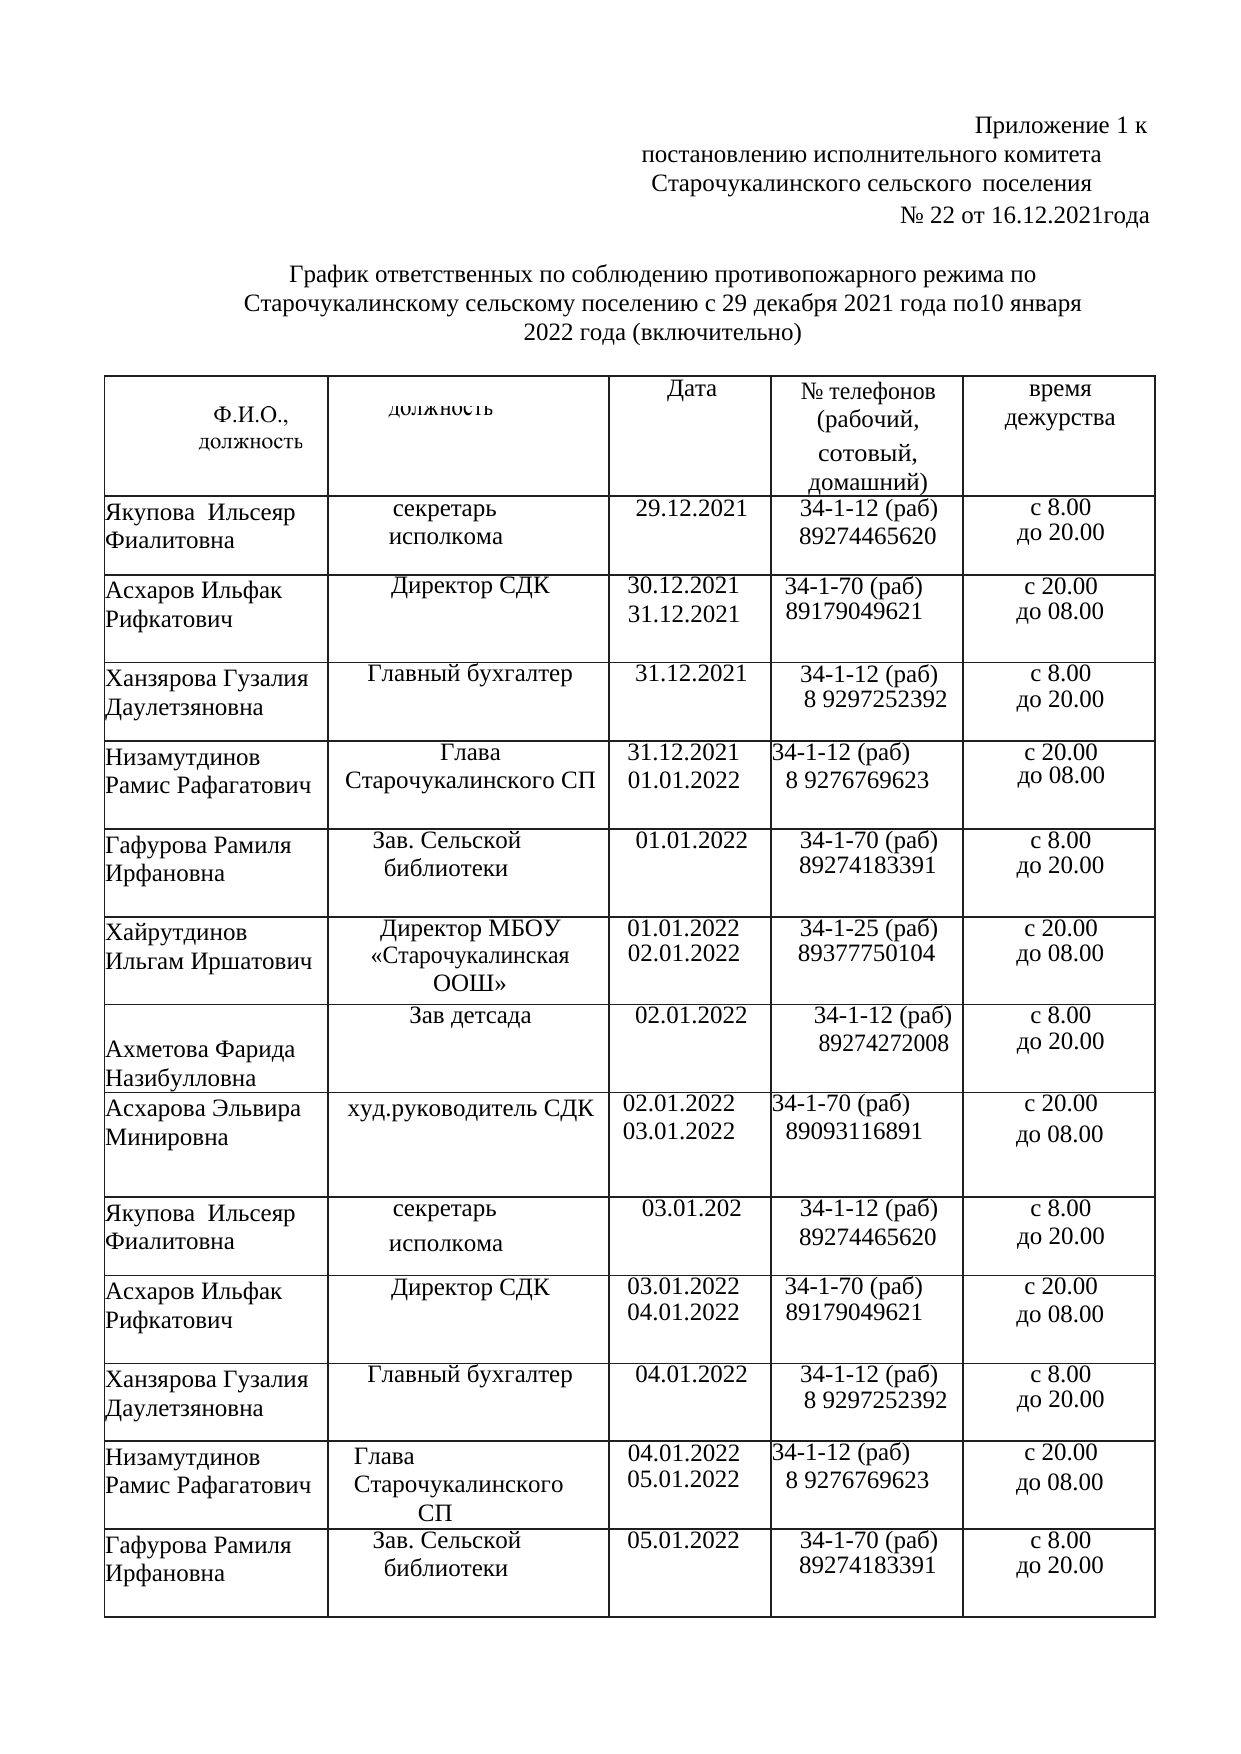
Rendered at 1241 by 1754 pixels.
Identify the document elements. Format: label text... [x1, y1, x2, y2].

table_cell 34-1-12 (раб) 8 9276769623 [772, 1442, 962, 1528]
table_cell 05.01.2022 [610, 1530, 770, 1616]
table_cell Якупова Ильсеяр Фиалитовна [105, 1198, 327, 1274]
table_cell Асхаров Ильфак Рифкатович [105, 576, 327, 662]
table_cell 34-1-70 (раб) 89093116891 [772, 1093, 962, 1196]
table_header время дежурства [964, 377, 1154, 495]
table_cell с 20.00 до 08.00 [964, 918, 1154, 1004]
table_cell Низамутдинов Рамис Рафагатович [105, 742, 327, 828]
table_cell с 8.00 до 20.00 [964, 1530, 1154, 1616]
table_cell Ханзярова Гузалия Даулетзяновна [105, 663, 327, 740]
table_cell 29.12.2021 [610, 497, 770, 574]
text № 22 от 16.12.2021года [92, 197, 1150, 230]
table_cell 31.12.2021 01.01.2022 [610, 742, 770, 828]
table_cell Асхаров Ильфак Рифкатович [105, 1276, 327, 1362]
table_cell Глава Старочукалинского CП [329, 742, 608, 828]
picture [198, 406, 303, 451]
table_cell секретарь исполкома [329, 1198, 608, 1274]
table_cell Зав детсада [329, 1005, 608, 1092]
table_cell Директор СДК [329, 576, 608, 662]
table_cell с 20.00 до 08.00 [964, 1093, 1154, 1196]
table_cell 34-1-70 (раб) 89274183391 [772, 1530, 962, 1616]
table_header [105, 377, 327, 495]
table_cell Хайрутдинов Ильгам Иршатович [105, 918, 327, 1004]
table_cell Ахметова Фарида Назибулловна [105, 1005, 327, 1092]
table_cell 34-1-12 (раб) 89274465620 [772, 497, 962, 574]
table_cell 31.12.2021 [610, 663, 770, 740]
table_cell Якупова Ильсеяр Фиалитовна [105, 497, 327, 574]
table_cell 02.01.2022 [610, 1005, 770, 1092]
text Приложение 1 к постановлению исполнительного комитета Старочукалинского сельского поселения [592, 111, 1151, 197]
table_cell 34-1-12 (раб) 89274272008 [772, 1005, 962, 1092]
table_cell Асхарова Эльвира Минировна [105, 1093, 327, 1196]
table_cell с 8.00 до 20.00 [964, 830, 1154, 916]
table_header Дата [610, 377, 770, 495]
table_cell 01.01.2022 02.01.2022 [610, 918, 770, 1004]
table_cell с 20.00 до 08.00 [964, 576, 1154, 662]
table_cell 34-1-12 (раб) 89274465620 [772, 1198, 962, 1274]
table_cell с 8.00 до 20.00 [964, 497, 1154, 574]
table_cell 34-1-70 (раб) 89179049621 [772, 576, 962, 662]
table_cell 02.01.2022 03.01.2022 [610, 1093, 770, 1196]
table_cell Директор СДК [329, 1276, 608, 1362]
table_cell 01.01.2022 [610, 830, 770, 916]
table_cell 34-1-12 (раб) 8 9276769623 [772, 742, 962, 828]
table_cell Главный бухгалтер [329, 1364, 608, 1440]
table_cell с 8.00 до 20.00 [964, 1005, 1154, 1092]
table_cell Гафурова Рамиля Ирфановна [105, 830, 327, 916]
table_cell 03.01.2022 04.01.2022 [610, 1276, 770, 1362]
table_cell 34-1-70 (раб) 89179049621 [772, 1276, 962, 1362]
table_cell Зав. Сельской библиотеки [329, 830, 608, 916]
table_cell 30.12.2021 31.12.2021 [610, 576, 770, 662]
table_cell 04.01.2022 05.01.2022 [610, 1442, 770, 1528]
table_header № телефонов (рабочий, сотовый, домашний) [772, 377, 962, 495]
table_cell с 20.00 до 08.00 [964, 742, 1154, 828]
table_cell 03.01.202 [610, 1198, 770, 1274]
table_cell с 8.00 до 20.00 [964, 663, 1154, 740]
table_cell секретарь исполкома [329, 497, 608, 574]
table_cell 34-1-70 (раб) 89274183391 [772, 830, 962, 916]
table_cell Гафурова Рамиля Ирфановна [105, 1530, 327, 1616]
table_cell с 8.00 до 20.00 [964, 1198, 1154, 1274]
table_cell 34-1-12 (раб) 8 9297252392 [772, 1364, 962, 1440]
picture [388, 406, 493, 418]
table_cell Главный бухгалтер [329, 663, 608, 740]
table_cell 34-1-12 (раб) 8 9297252392 [772, 663, 962, 740]
table_cell худ.руководитель СДК [329, 1093, 608, 1196]
table_cell Низамутдинов Рамис Рафагатович [105, 1442, 327, 1528]
table_cell Ханзярова Гузалия Даулетзяновна [105, 1364, 327, 1440]
table_cell с 20.00 до 08.00 [964, 1276, 1154, 1362]
table_cell с 8.00 до 20.00 [964, 1364, 1154, 1440]
table_cell с 20.00 до 08.00 [964, 1442, 1154, 1528]
table_cell Зав. Сельской библиотеки [329, 1530, 608, 1616]
table_header [329, 377, 608, 495]
table_cell 34-1-25 (раб) 89377750104 [772, 918, 962, 1004]
table_cell 04.01.2022 [610, 1364, 770, 1440]
text График ответственных по соблюдению противопожарного режима по Старочукалинскому сельскому поселению с 29 декабря 2021 года по10 января 2022 года (включительно) [218, 259, 1107, 346]
table_cell Глава Старочукалинского CП [329, 1442, 608, 1528]
table_cell Директор МБОУ «Старочукалинская ООШ» [329, 918, 608, 1004]
